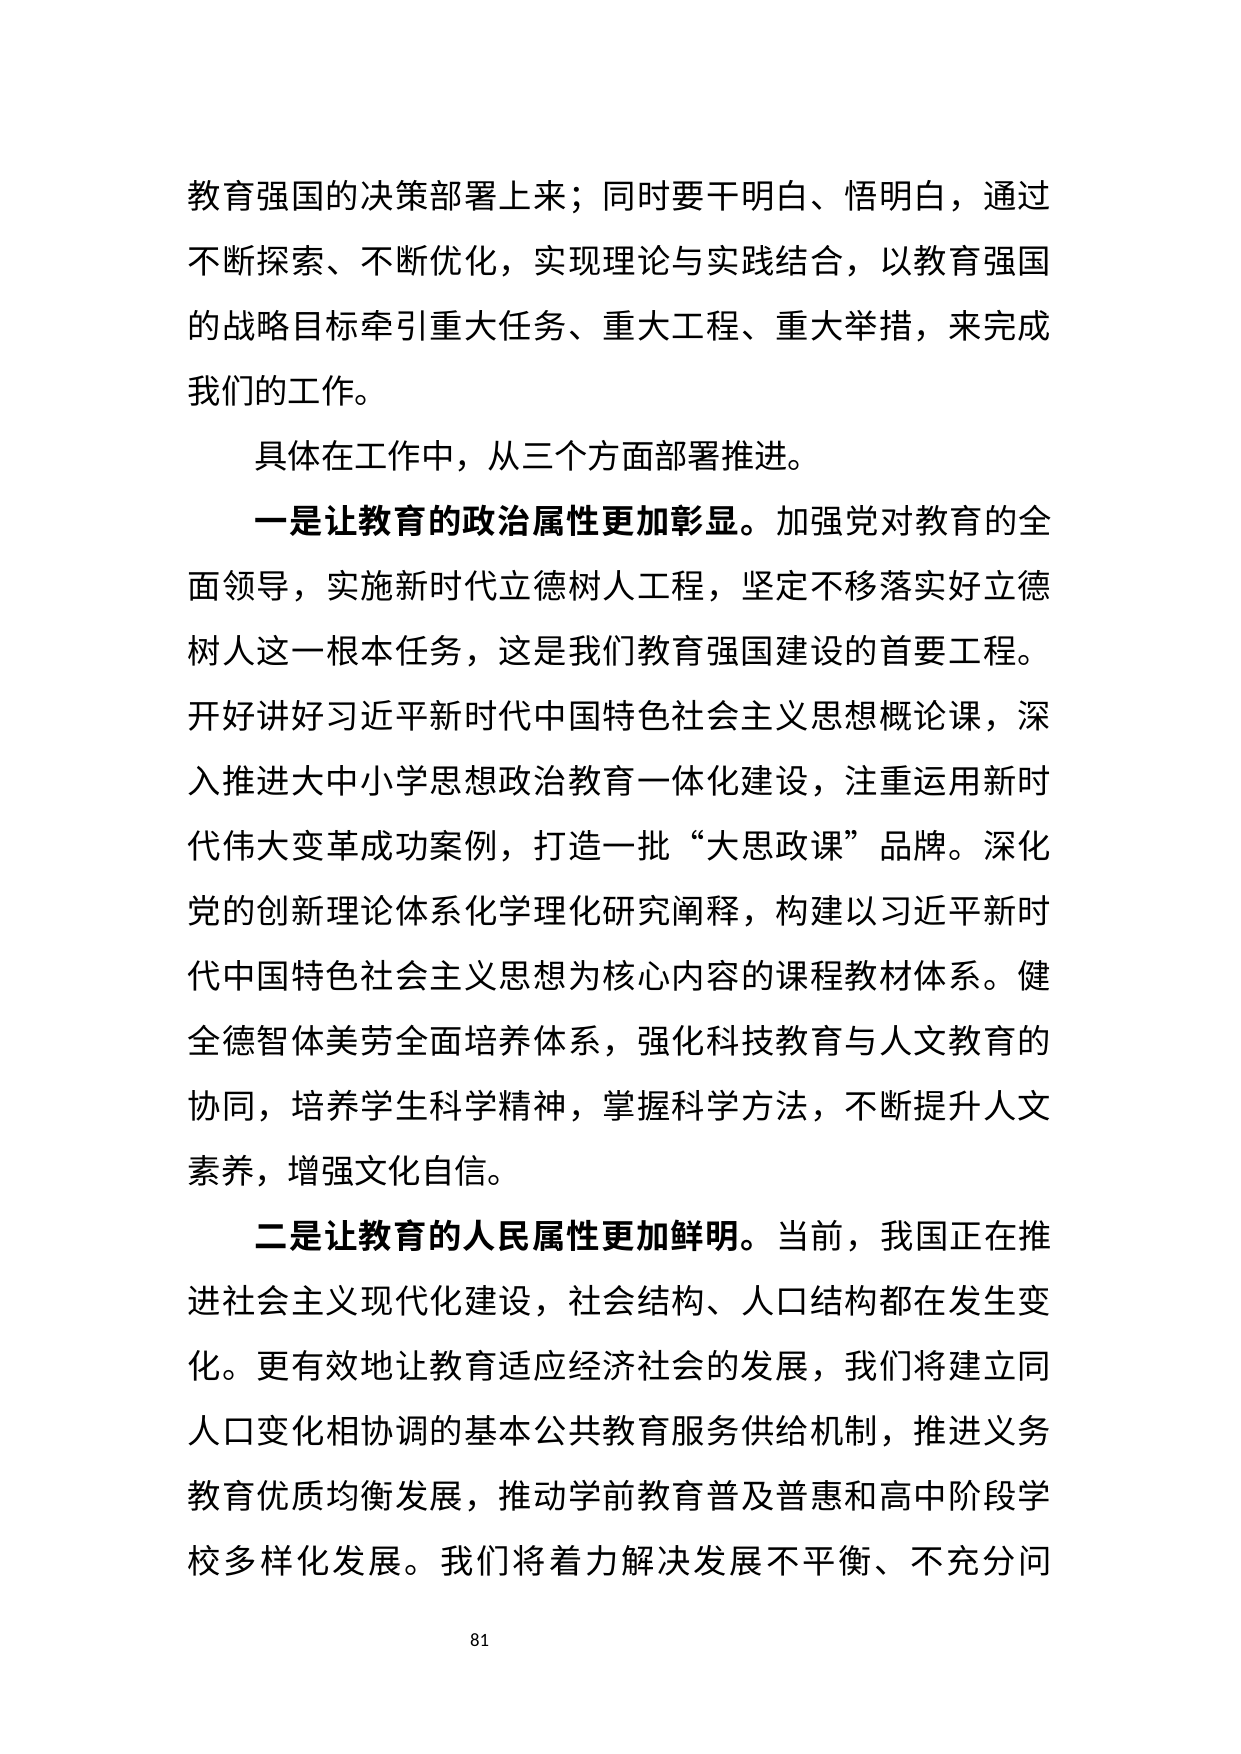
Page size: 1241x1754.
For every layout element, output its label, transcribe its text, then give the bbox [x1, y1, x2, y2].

text 一是让教育的政治属性更加彰显。加强党对教育的全面领导，实施新时代立德树人工程，坚定不移落实好立德树人这一根本任务，这是我们教育强国建设的首要工程。开好讲好习近平新时代中国特色社会主义思想概论课，深入推进大中小学思想政治教育一体化建设，注重运用新时代伟大变革成功案例，打造一批“大思政课”品牌。深化党的创新理论体系化学理化研究阐释，构建以习近平新时代中国特色社会主义思想为核心内容的课程教材体系。健全德智体美劳全面培养体系，强化科技教育与人文教育的协同，培养学生科学精神，掌握科学方法，不断提升人文素养，增强文化自信。 [187, 487, 1053, 1202]
text 具体在工作中，从三个方面部署推进。 [187, 422, 1053, 487]
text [187, 162, 1053, 422]
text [187, 1202, 1053, 1592]
